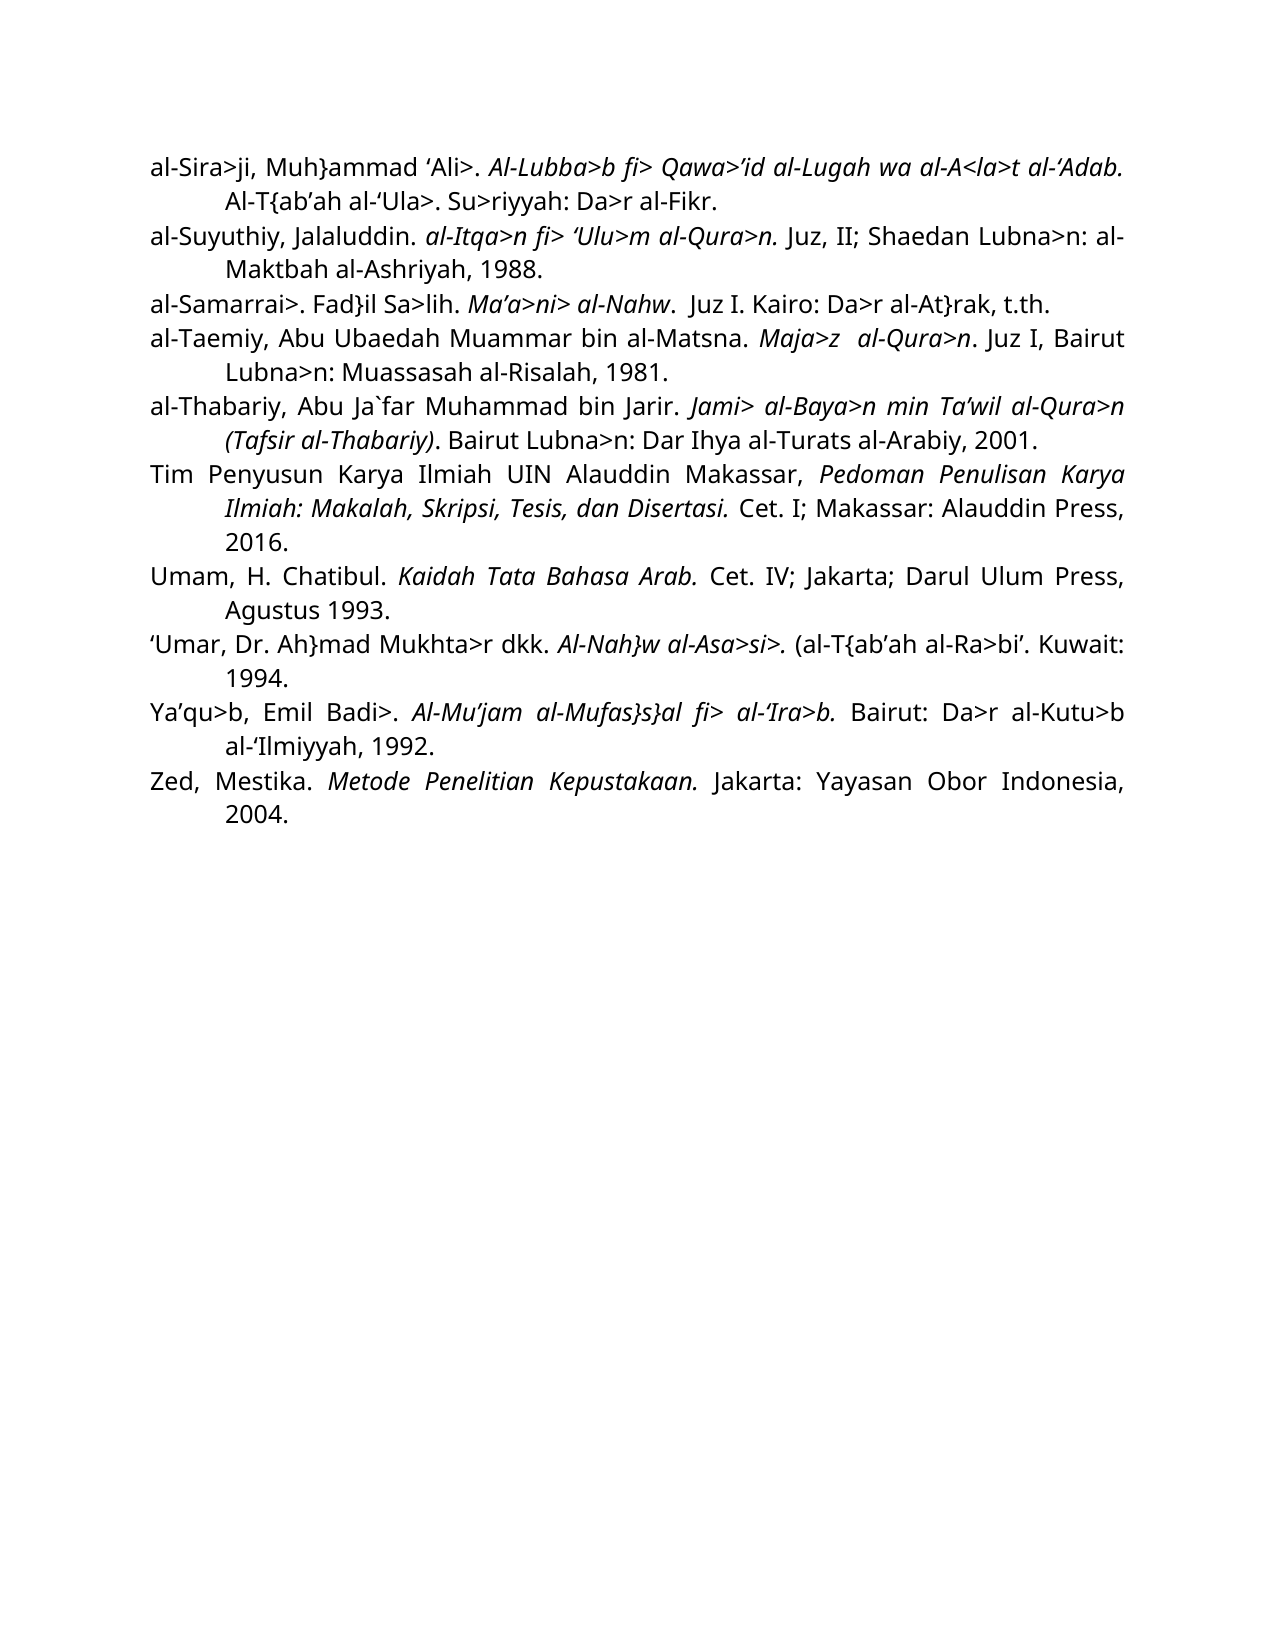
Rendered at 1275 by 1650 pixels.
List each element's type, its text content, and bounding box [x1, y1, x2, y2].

text al-Sira>ji, Muh}ammad ‘Ali>. Al-Lubba>b fi> Qawa>’id al-Lugah wa al-A<la>t al-‘Adab. Al-T{ab’ah al-‘Ula>. Su>riyyah: Da>r al-Fikr. [150, 150, 1125, 218]
text al-Thabariy, Abu Ja`far Muhammad bin Jarir. Jami> al-Baya>n min Ta’wil al-Qura>n (Tafsir al-Thabariy). Bairut Lubna>n: Dar Ihya al-Turats al-Arabiy, 2001. [150, 388, 1125, 457]
text al-Taemiy, Abu Ubaedah Muammar bin al-Matsna. Maja>z al-Qura>n. Juz I, Bairut Lubna>n: Muassasah al-Risalah, 1981. [150, 320, 1125, 388]
text Tim Penyusun Karya Ilmiah UIN Alauddin Makassar, Pedoman Penulisan Karya Ilmiah: Makalah, Skripsi, Tesis, dan Disertasi. Cet. I; Makassar: Alauddin Press, 2016. [150, 457, 1125, 559]
text ‘Umar, Dr. Ah}mad Mukhta>r dkk. Al-Nah}w al-Asa>si>. (al-T{ab’ah al-Ra>bi’. Kuwait: 1994. [150, 627, 1125, 695]
text Zed, Mestika. Metode Penelitian Kepustakaan. Jakarta: Yayasan Obor Indonesia, 2004. [150, 763, 1125, 831]
text al-Samarrai>. Fad}il Sa>lih. Ma’a>ni> al-Nahw. Juz I. Kairo: Da>r al-At}rak, t.th. [150, 286, 1125, 320]
text Umam, H. Chatibul. Kaidah Tata Bahasa Arab. Cet. IV; Jakarta; Darul Ulum Press, Agustus 1993. [150, 559, 1125, 627]
text Ya’qu>b, Emil Badi>. Al-Mu’jam al-Mufas}s}al fi> al-‘Ira>b. Bairut: Da>r al-Kutu>b al-‘Ilmiyyah, 1992. [150, 695, 1125, 763]
text al-Suyuthiy, Jalaluddin. al-Itqa>n fi> ‘Ulu>m al-Qura>n. Juz, II; Shaedan Lubna>n: al-Maktbah al-Ashriyah, 1988. [150, 218, 1125, 286]
